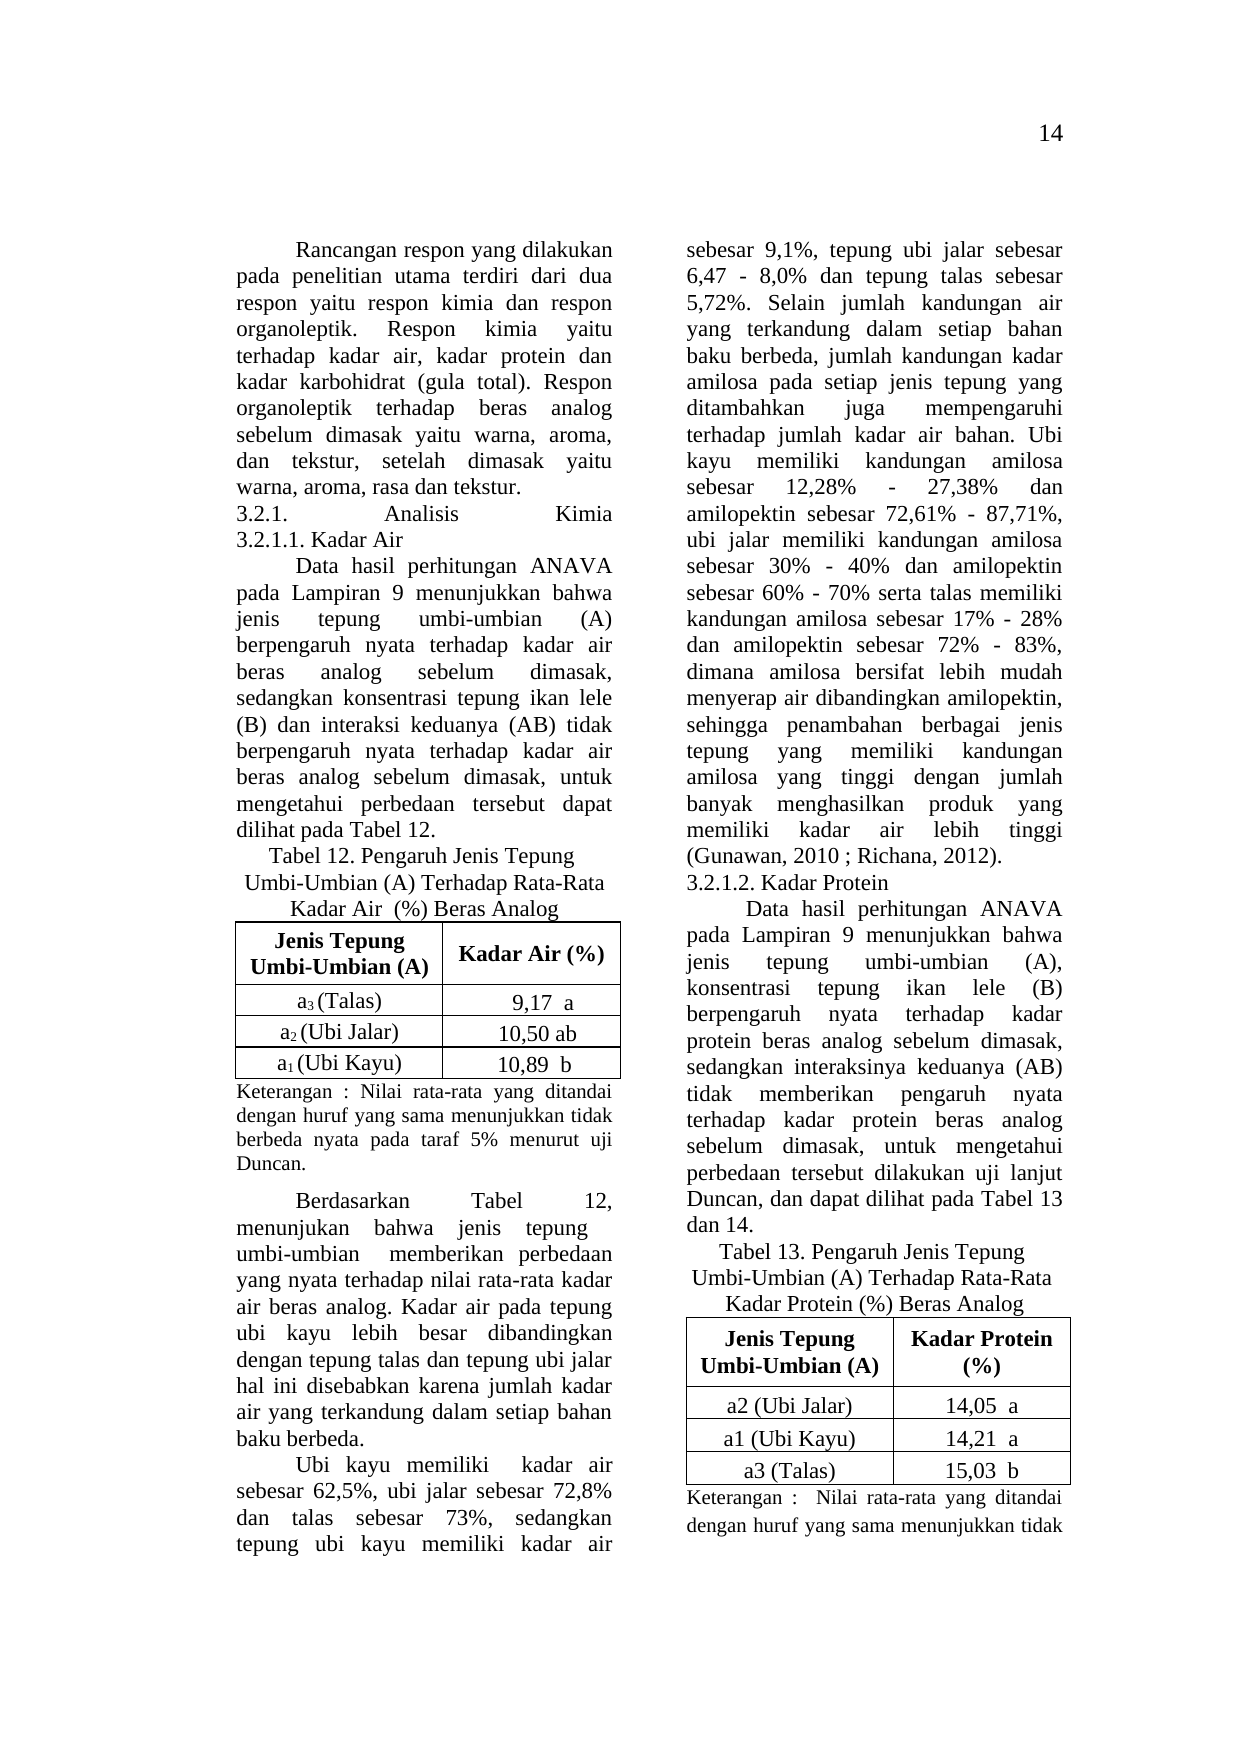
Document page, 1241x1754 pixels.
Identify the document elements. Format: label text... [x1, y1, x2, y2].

table_header Kadar Protein (%) [894, 1318, 1070, 1386]
table_cell a2 (Ubi Jalar) [687, 1387, 893, 1418]
table_cell 14,21 a [894, 1419, 1070, 1451]
text Data hasil perhitungan ANAVA pada Lampiran 9 menunjukkan bahwa jenis tepung umbi-umbian (A), konsentrasi tepung ikan lele (B) berpengaruh nyata terhadap kadar protein beras analog sebelum dimasak, sedangkan interaksinya keduanya (AB) tidak memberikan pengaruh nyata terhadap kadar protein beras analog sebelum dimasak, untuk mengetahui perbedaan tersebut dilakukan uji lanjut Duncan, dan dapat dilihat pada Tabel 13 dan 14. [686, 895, 1063, 1238]
table_cell 10,89 b [443, 1048, 620, 1078]
table_header Jenis Tepung Umbi-Umbian (A) [236, 923, 442, 984]
text 3.2.1. Analisis Kimia 3.2.1.1. Kadar Air [236, 500, 613, 552]
table_header Jenis Tepung Umbi-Umbian (A) [687, 1318, 893, 1386]
table_cell a3 (Talas) [687, 1452, 893, 1484]
table_header Kadar Air (%) [443, 923, 620, 984]
text Tabel 13. Pengaruh Jenis Tepung Umbi-Umbian (A) Terhadap Rata-Rata Kadar Protein (%) Beras Analog [686, 1238, 1063, 1317]
table_cell 9,17 a [443, 985, 620, 1015]
text Keterangan : Nilai rata-rata yang ditandai dengan huruf yang sama menunjukkan tidak berbeda nyata pada taraf 5% menurut uji Duncan. [236, 1079, 613, 1175]
text Data hasil perhitungan ANAVA pada Lampiran 9 menunjukkan bahwa jenis tepung umbi-umbian (A) berpengaruh nyata terhadap kadar air beras analog sebelum dimasak, sedangkan konsentrasi tepung ikan lele (B) dan interaksi keduanya (AB) tidak berpengaruh nyata terhadap kadar air beras analog sebelum dimasak, untuk mengetahui perbedaan tersebut dapat dilihat pada Tabel 12. [236, 552, 613, 842]
table_cell a3 (Talas) [236, 985, 442, 1015]
text Keterangan : Nilai rata-rata yang ditandai dengan huruf yang sama menunjukkan tidak berbeda nyata pada taraf 5% menurut uji Duncan. [686, 1485, 1063, 1537]
text 3.2.1.2. Kadar Protein [686, 869, 1063, 895]
text Ubi kayu memiliki kadar air sebesar 62,5%, ubi jalar sebesar 72,8% dan talas sebesar 73%, sedangkan tepung ubi kayu memiliki kadar air sebesar 9,1%, tepung ubi jalar sebesar 6,47 - 8,0% dan tepung talas sebesar 5,72%. Selain jumlah kandungan air yang terkandung dalam setiap bahan baku berbeda, jumlah kandungan kadar amilosa pada setiap jenis tepung yang ditambahkan juga mempengaruhi terhadap jumlah kadar air bahan. Ubi kayu memiliki kandungan amilosa sebesar 12,28% - 27,38% dan amilopektin sebesar 72,61% - 87,71%, ubi jalar memiliki kandungan amilosa sebesar 30% - 40% dan amilopektin sebesar 60% - 70% serta talas memiliki kandungan amilosa sebesar 17% - 28% dan amilopektin sebesar 72% - 83%, dimana amilosa bersifat lebih mudah menyerap air dibandingkan amilopektin, sehingga penambahan berbagai jenis tepung yang memiliki kandungan amilosa yang tinggi dengan jumlah banyak menghasilkan produk yang memiliki kadar air lebih tinggi (Gunawan, 2010 ; Richana, 2012). [686, 236, 1063, 869]
table_cell 15,03 b [894, 1452, 1070, 1484]
table_cell a1 (Ubi Kayu) [236, 1048, 442, 1078]
table_cell 14,05 a [894, 1387, 1070, 1418]
text Rancangan respon yang dilakukan pada penelitian utama terdiri dari dua respon yaitu respon kimia dan respon organoleptik. Respon kimia yaitu terhadap kadar air, kadar protein dan kadar karbohidrat (gula total). Respon organoleptik terhadap beras analog sebelum dimasak yaitu warna, aroma, dan tekstur, setelah dimasak yaitu warna, aroma, rasa dan tekstur. [236, 236, 613, 500]
table_cell 10,50 ab [443, 1016, 620, 1046]
table_cell a1 (Ubi Kayu) [687, 1419, 893, 1451]
text Tabel 12. Pengaruh Jenis Tepung Umbi-Umbian (A) Terhadap Rata-Rata Kadar Air (%) Beras Analog [236, 842, 613, 921]
text Berdasarkan Tabel 12, menunjukan bahwa jenis tepung umbi-umbian memberikan perbedaan yang nyata terhadap nilai rata-rata kadar air beras analog. Kadar air pada tepung ubi kayu lebih besar dibandingkan dengan tepung talas dan tepung ubi jalar hal ini disebabkan karena jumlah kadar air yang terkandung dalam setiap bahan baku berbeda. [236, 1187, 613, 1451]
table_cell a2 (Ubi Jalar) [236, 1016, 442, 1046]
